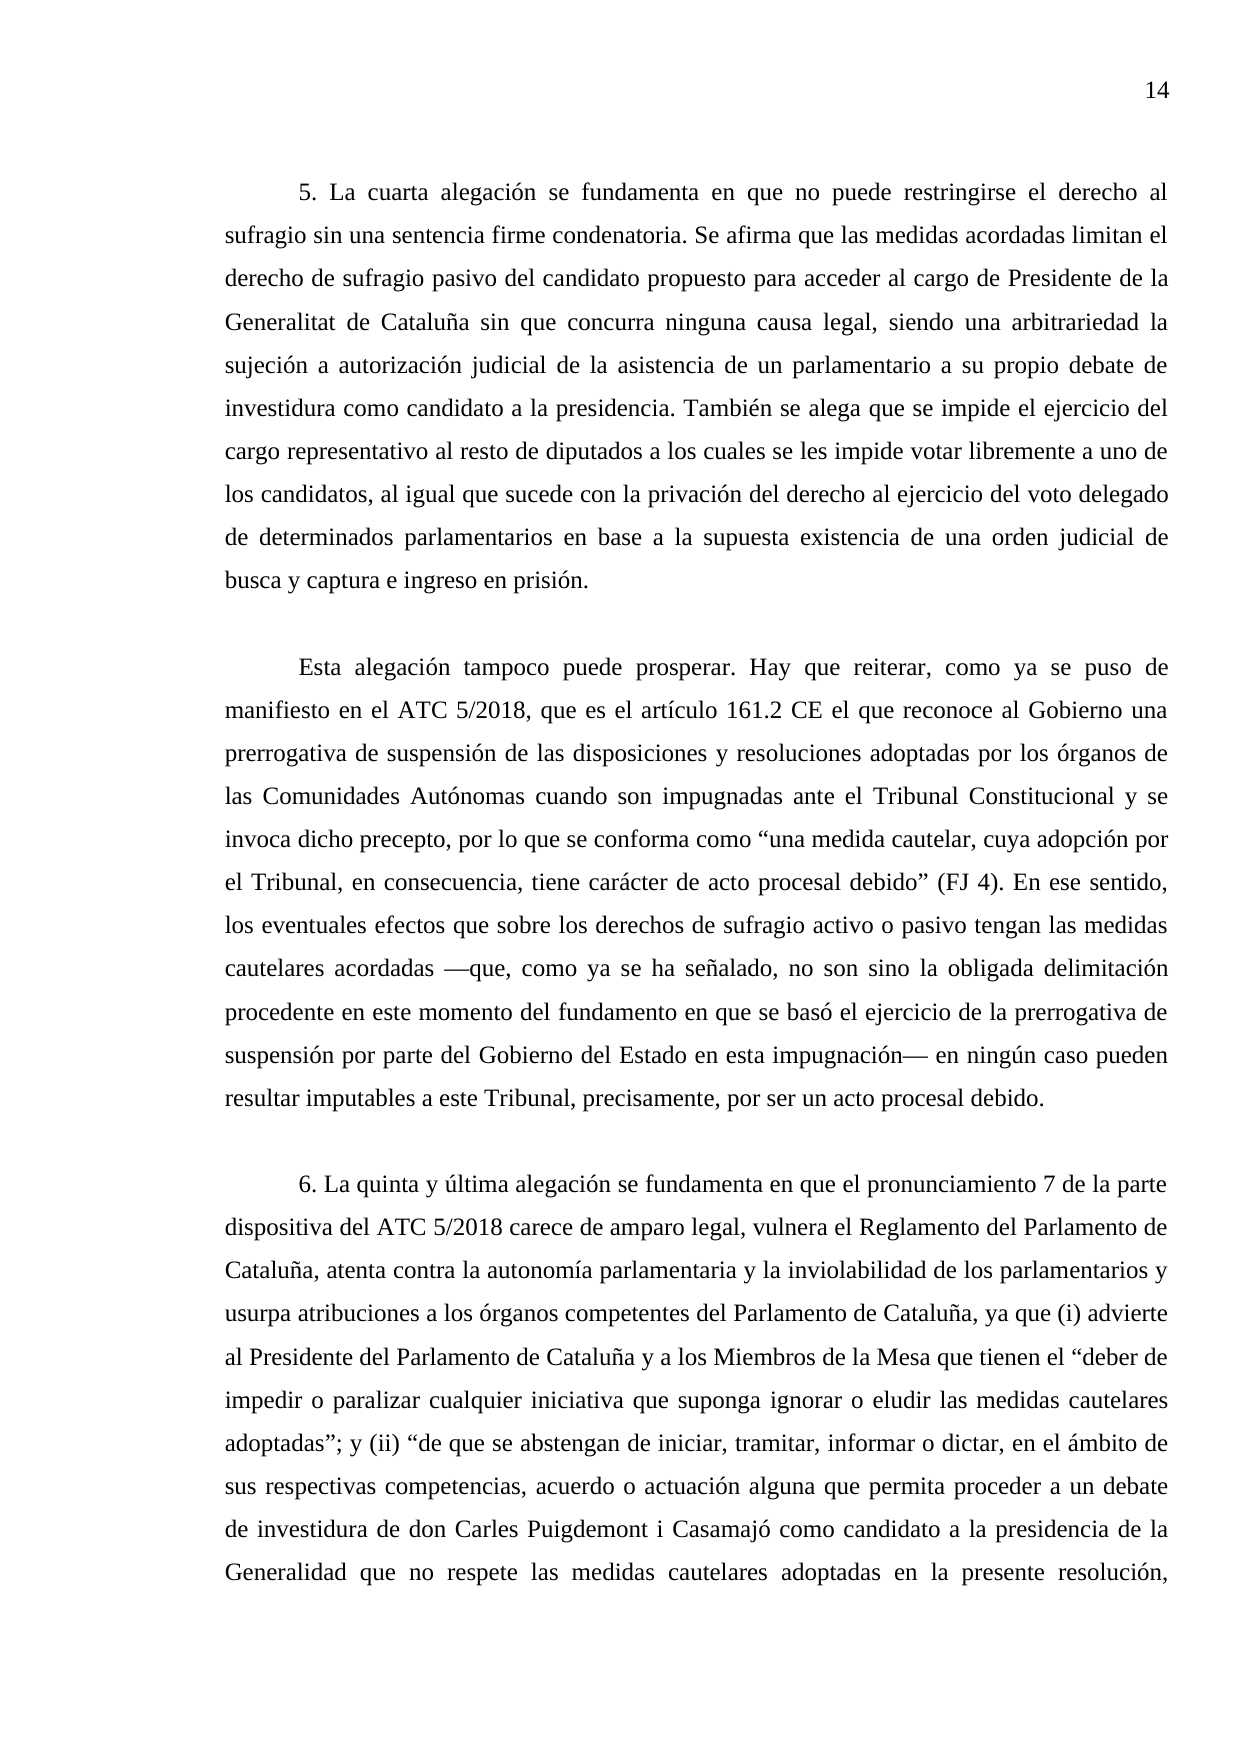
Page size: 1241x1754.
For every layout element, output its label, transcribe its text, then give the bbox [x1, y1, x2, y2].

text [224, 1169, 1169, 1586]
text 5. La cuarta alegación se fundamenta en que no puede restringirse el derecho al sufragio sin una sentencia firme condenatoria. Se afirma que las medidas acordadas limitan el derecho de sufragio pasivo del candidato propuesto para acceder al cargo de Presidente de la Generalitat de Cataluña sin que concurra ninguna causa legal, siendo una arbitrariedad la sujeción a autorización judicial de la asistencia de un parlamentario a su propio debate de investidura como candidato a la presidencia. También se alega que se impide el ejercicio del cargo representativo al resto de diputados a los cuales se les impide votar libremente a uno de los candidatos, al igual que sucede con la privación del derecho al ejercicio del voto delegado de determinados parlamentarios en base a la supuesta existencia de una orden judicial de busca y captura e ingreso en prisión. [224, 177, 1169, 594]
text Esta alegación tampoco puede prosperar. Hay que reiterar, como ya se puso de manifiesto en el ATC 5/2018, que es el artículo 161.2 CE el que reconoce al Gobierno una prerrogativa de suspensión de las disposiciones y resoluciones adoptadas por los órganos de las Comunidades Autónomas cuando son impugnadas ante el Tribunal Constitucional y se invoca dicho precepto, por lo que se conforma como “una medida cautelar, cuya adopción por el Tribunal, en consecuencia, tiene carácter de acto procesal debido” (FJ 4). En ese sentido, los eventuales efectos que sobre los derechos de sufragio activo o pasivo tengan las medidas cautelares acordadas —que, como ya se ha señalado, no son sino la obligada delimitación procedente en este momento del fundamento en que se basó el ejercicio de la prerrogativa de suspensión por parte del Gobierno del Estado en esta impugnación— en ningún caso pueden resultar imputables a este Tribunal, precisamente, por ser un acto procesal debido. [224, 652, 1169, 1112]
